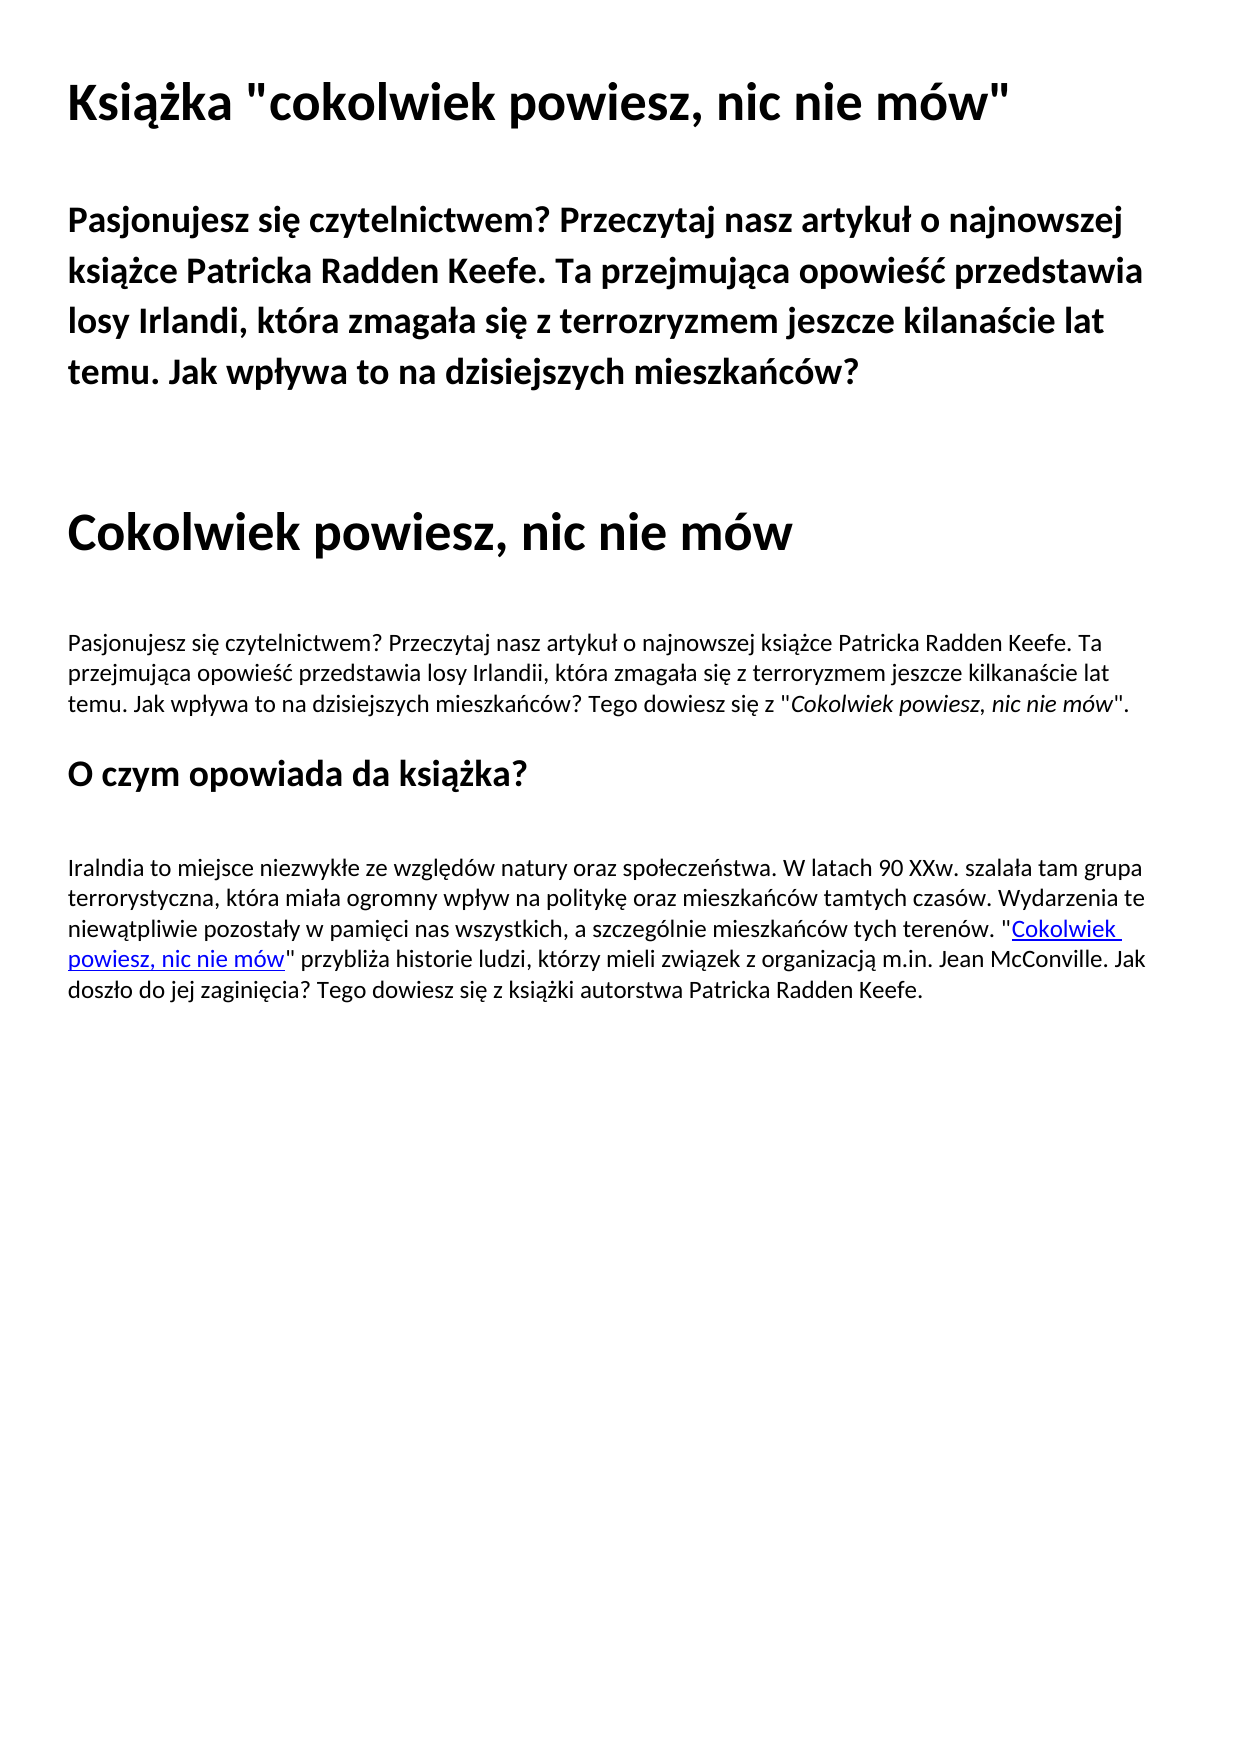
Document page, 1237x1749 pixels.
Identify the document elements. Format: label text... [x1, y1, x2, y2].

text Pasjonujesz się czytelnictwem? Przeczytaj nasz artykuł o najnowszej książce Patricka Radden Keefe. Ta przejmująca opowieść przedstawia losy Irlandii, która zmagała się z terroryzmem jeszcze kilkanaście lat temu. Jak wpływa to na dzisiejszych mieszkańców? Tego dowiesz się z "Cokolwiek powiesz, nic nie mów". [68, 627, 1169, 718]
text Iralndia to miejsce niezwykłe ze względów natury oraz społeczeństwa. W latach 90 XXw. szalała tam grupa terrorystyczna, która miała ogromny wpływ na politykę oraz mieszkańców tamtych czasów. Wydarzenia te niewątpliwie pozostały w pamięci nas wszystkich, a szczególnie mieszkańców tych terenów. "Cokolwiek powiesz, nic nie mów" przybliża historie ludzi, którzy mieli związek z organizacją m.in. Jean McConville. Jak doszło do jej zaginięcia? Tego dowiesz się z książki autorstwa Patricka Radden Keefe. [68, 852, 1169, 1004]
text Cokolwiek powiesz, nic nie mów [68, 498, 1169, 564]
text O czym opowiada da książka? [68, 749, 1169, 795]
text Książka "cokolwiek powiesz, nic nie mów" [68, 68, 1169, 134]
text Pasjonujesz się czytelnictwem? Przeczytaj nasz artykuł o najnowszej książce Patricka Radden Keefe. Ta przejmująca opowieść przedstawia losy Irlandi, która zmagała się z terrozryzmem jeszcze kilanaście lat temu. Jak wpływa to na dzisiejszych mieszkańców? [68, 196, 1169, 393]
